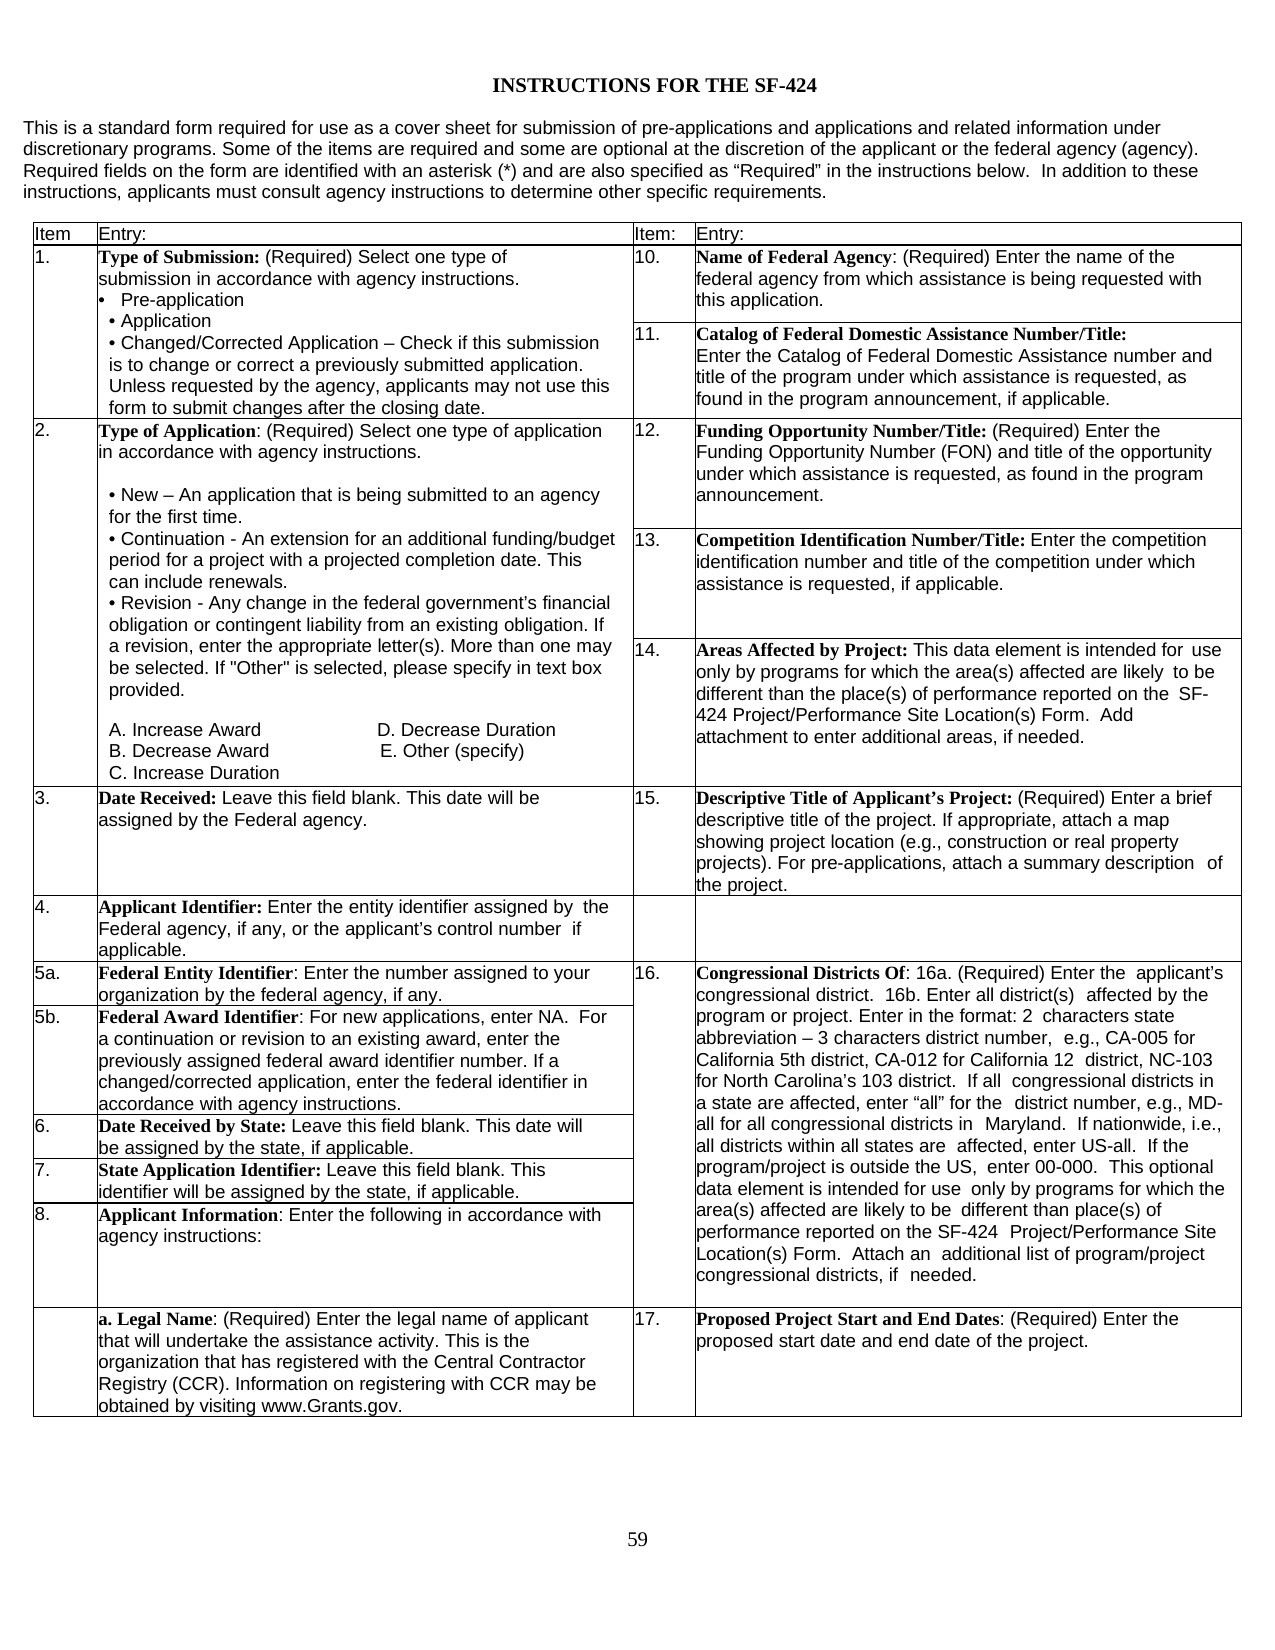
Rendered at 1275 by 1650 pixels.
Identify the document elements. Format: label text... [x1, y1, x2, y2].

table_cell Congressional Districts Of: 16a. (Required) Enter the applicant’s congressional district. 16b. Enter all district(s) affected by the program or project. Enter in the format: 2 characters state abbreviation – 3 characters district number, e.g., CA-005 for California 5th district, CA-012 for California 12 district, NC-103 for North Carolina’s 103 district. If all congressional districts in a state are affected, enter “all” for the district number, e.g., MD-all for all congressional districts in Maryland. If nationwide, i.e., all districts within all states are affected, enter US-all. If the program/project is outside the US, enter 00-000. This optional data element is intended for use only by programs for which the area(s) affected are likely to be different than place(s) of performance reported on the SF-424 Project/Performance Site Location(s) Form. Attach an additional list of program/project congressional districts, if needed. [696, 962, 1241, 1307]
table_cell Date Received by State: Leave this field blank. This date will be assigned by the state, if applicable. [98, 1115, 633, 1158]
table_cell Date Received: Leave this field blank. This date will be assigned by the Federal agency. [98, 787, 633, 895]
table_cell Applicant Information: Enter the following in accordance with agency instructions: [98, 1204, 633, 1307]
table_cell Funding Opportunity Number/Title: (Required) Enter the Funding Opportunity Number (FON) and title of the opportunity under which assistance is requested, as found in the program announcement. [696, 419, 1241, 528]
table_header Item [34, 223, 97, 244]
table_cell 4. [34, 896, 97, 961]
table_cell 8. [34, 1204, 97, 1307]
table_cell 13. [634, 529, 695, 638]
table_cell State Application Identifier: Leave this field blank. This identifier will be assigned by the state, if applicable. [98, 1159, 633, 1202]
table_cell 15. [634, 787, 695, 895]
table_cell 14. [634, 639, 695, 786]
table_cell 12. [634, 419, 695, 528]
table_cell Federal Entity Identifier: Enter the number assigned to your organization by the federal agency, if any. [98, 962, 633, 1005]
table_cell 17. [634, 1308, 695, 1416]
table_header Entry: [696, 223, 1241, 244]
table_cell Applicant Identifier: Enter the entity identifier assigned by the Federal agency, if any, or the applicant’s control number if applicable. [98, 896, 633, 961]
table_cell [34, 1308, 97, 1416]
table_cell 7. [34, 1159, 97, 1202]
table_header Item: [634, 223, 695, 244]
table_cell Areas Affected by Project: This data element is intended for use only by programs for which the area(s) affected are likely to be different than the place(s) of performance reported on the SF-424 Project/Performance Site Location(s) Form. Add attachment to enter additional areas, if needed. [696, 639, 1241, 786]
table_cell 5b. [34, 1006, 97, 1114]
text This is a standard form required for use as a cover sheet for submission of pre-applications and applications and related information under discretionary programs. Some of the items are required and some are optional at the discretion of the applicant or the federal agency (agency). Required fields on the form are identified with an asterisk (*) and are also specified as “Required” in the instructions below. In addition to these instructions, applicants must consult agency instructions to determine other specific requirements. [23, 116, 1229, 203]
table_cell 1. [34, 246, 97, 418]
table_cell Type of Application: (Required) Select one type of application in accordance with agency instructions. New – An application that is being submitted to an agency for the first time. Continuation - An extension for an additional funding/budget period for a project with a projected completion date. This can include renewals. Revision - Any change in the federal government’s financial obligation or contingent liability from an existing obligation. If a revision, enter the appropriate letter(s). More than one may be selected. If "Other" is selected, please specify in text box provided. Increase Award D. Decrease Duration Decrease Award E. Other (specify) Increase Duration [98, 419, 633, 786]
table_cell 16. [634, 962, 695, 1307]
table_cell [634, 896, 695, 961]
table_cell 11. [634, 323, 695, 418]
table_cell [696, 896, 1241, 961]
table_cell Type of Submission: (Required) Select one type of submission in accordance with agency instructions. Pre-application Application Changed/Corrected Application – Check if this submission is to change or correct a previously submitted application. Unless requested by the agency, applicants may not use this form to submit changes after the closing date. [98, 246, 633, 418]
table_cell Competition Identification Number/Title: Enter the competition identification number and title of the competition under which assistance is requested, if applicable. [696, 529, 1241, 638]
table_cell a. Legal Name: (Required) Enter the legal name of applicant that will undertake the assistance activity. This is the organization that has registered with the Central Contractor Registry (CCR). Information on registering with CCR may be obtained by visiting www.Grants.gov. [98, 1308, 633, 1416]
table_cell 6. [34, 1115, 97, 1158]
table_cell 2. [34, 419, 97, 786]
table_cell Catalog of Federal Domestic Assistance Number/Title: Enter the Catalog of Federal Domestic Assistance number and title of the program under which assistance is requested, as found in the program announcement, if applicable. [696, 323, 1241, 418]
table_header Entry: [98, 223, 633, 244]
table_cell Name of Federal Agency: (Required) Enter the name of the federal agency from which assistance is being requested with this application. [696, 246, 1241, 322]
table_cell Proposed Project Start and End Dates: (Required) Enter the proposed start date and end date of the project. [696, 1308, 1241, 1416]
table_cell 5a. [34, 962, 97, 1005]
table_cell 10. [634, 246, 695, 322]
table_cell Descriptive Title of Applicant’s Project: (Required) Enter a brief descriptive title of the project. If appropriate, attach a map showing project location (e.g., construction or real property projects). For pre-applications, attach a summary description of the project. [696, 787, 1241, 895]
table_cell Federal Award Identifier: For new applications, enter NA. For a continuation or revision to an existing award, enter the previously assigned federal award identifier number. If a changed/corrected application, enter the federal identifier in accordance with agency instructions. [98, 1006, 633, 1114]
text INSTRUCTIONS FOR THE SF-424 [57, 73, 1252, 97]
table_cell 3. [34, 787, 97, 895]
